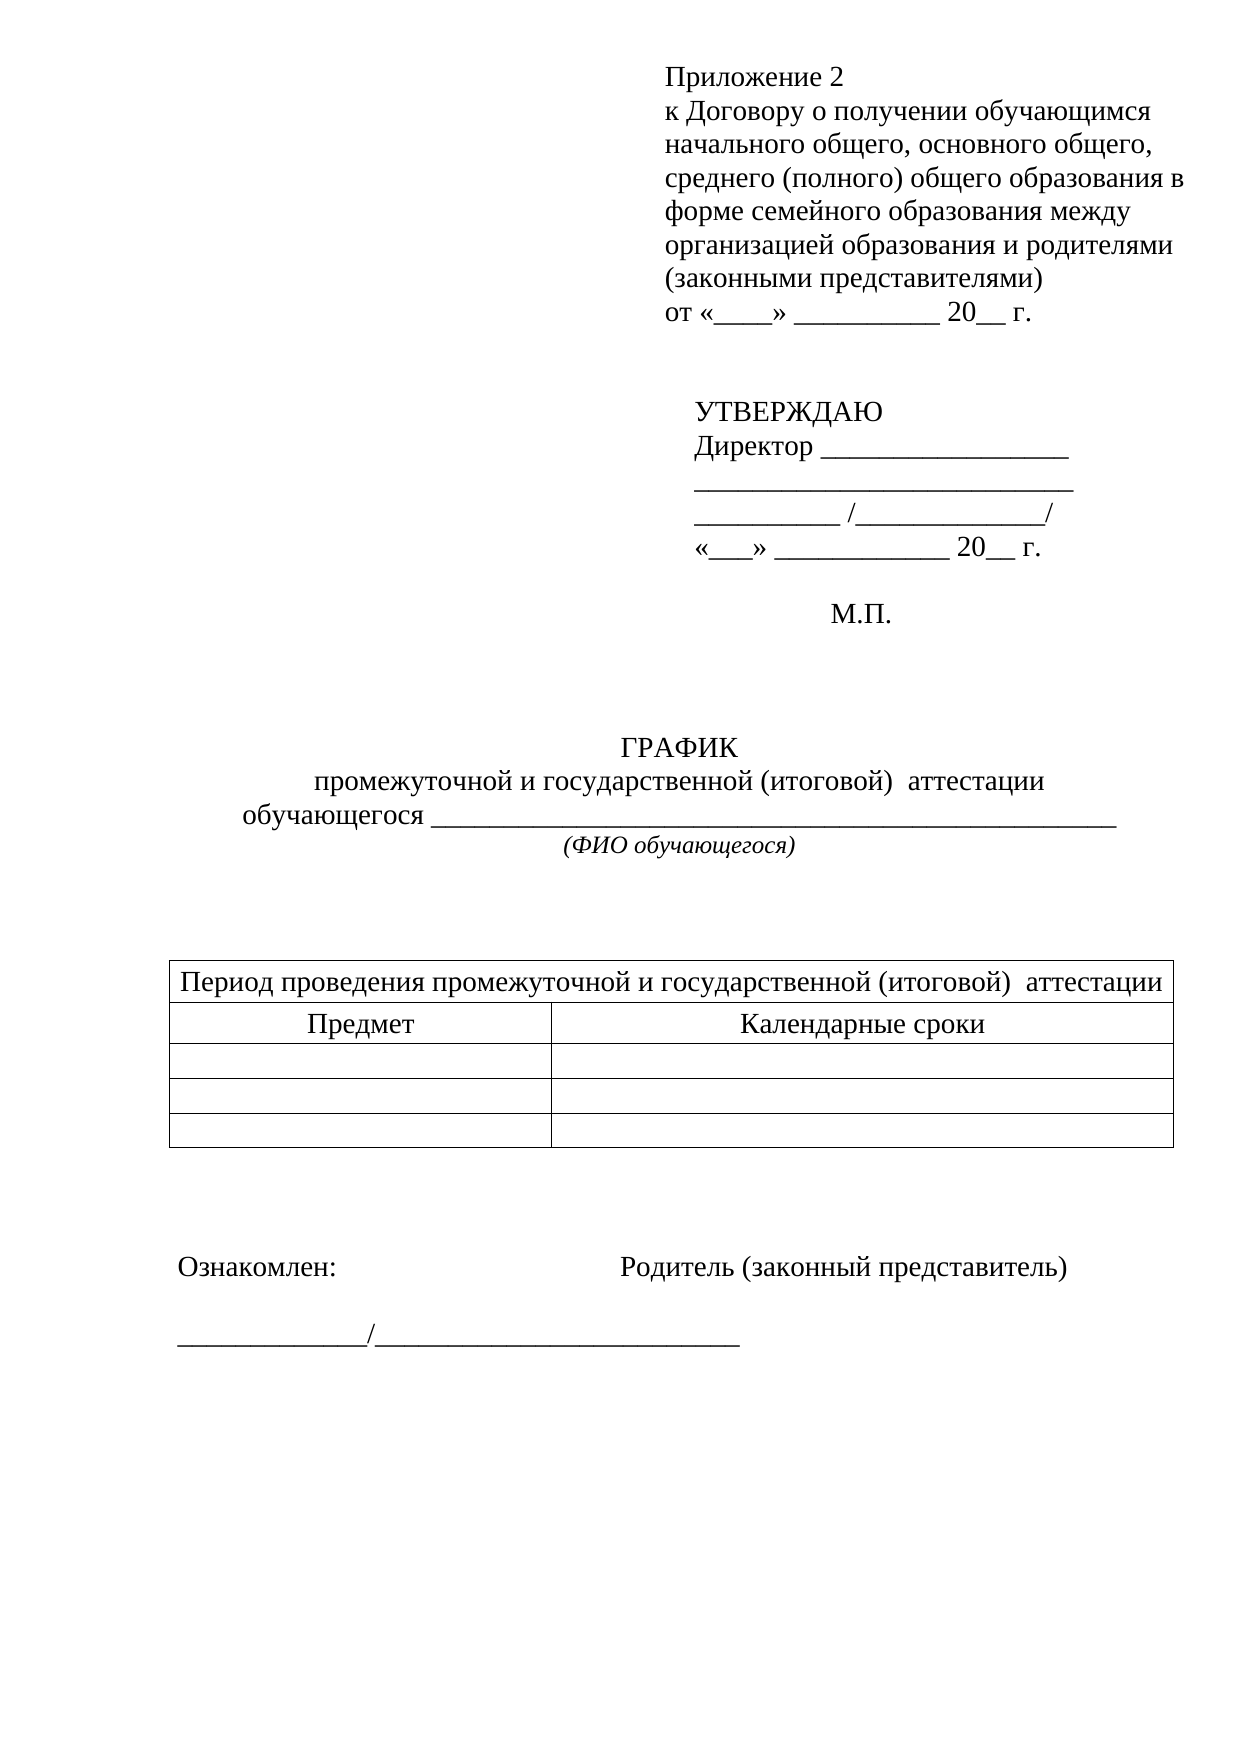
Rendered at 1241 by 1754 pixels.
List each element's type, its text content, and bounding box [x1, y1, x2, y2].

table_cell [552, 1044, 1173, 1078]
table_cell [170, 1044, 551, 1078]
text __________ /_____________/ [694, 495, 1181, 529]
text _____________/_________________________ [177, 1316, 1181, 1349]
table_cell Предмет [170, 1003, 551, 1043]
table_cell [170, 1114, 551, 1147]
text Ознакомлен: Родитель (законный представитель) [177, 1249, 1181, 1282]
text обучающегося _______________________________________________ [177, 797, 1181, 831]
text (ФИО обучающегося) [177, 831, 1181, 859]
text ГРАФИК [177, 730, 1181, 763]
text от «____» __________ 20__ г. [664, 294, 1181, 327]
text М.П. [177, 596, 892, 629]
table_header Период проведения промежуточной и государственной (итоговой) аттестации [170, 961, 1173, 1002]
text промежуточной и государственной (итоговой) аттестации [177, 763, 1181, 797]
text УТВЕРЖДАЮ [694, 394, 1181, 428]
text Приложение 2 [664, 59, 1181, 93]
text __________________________ [694, 462, 1181, 495]
table_cell [552, 1114, 1173, 1147]
table_cell [170, 1079, 551, 1112]
text «___» ____________ 20__ г. [694, 529, 1181, 562]
table_cell Календарные сроки [552, 1003, 1173, 1043]
text к Договору о получении обучающимся начального общего, основного общего, среднего (полного) общего образования в форме семейного образования между организацией образования и родителями (законными представителями) [664, 93, 1196, 294]
table_cell [552, 1079, 1173, 1112]
text Директор _________________ [694, 428, 1181, 462]
